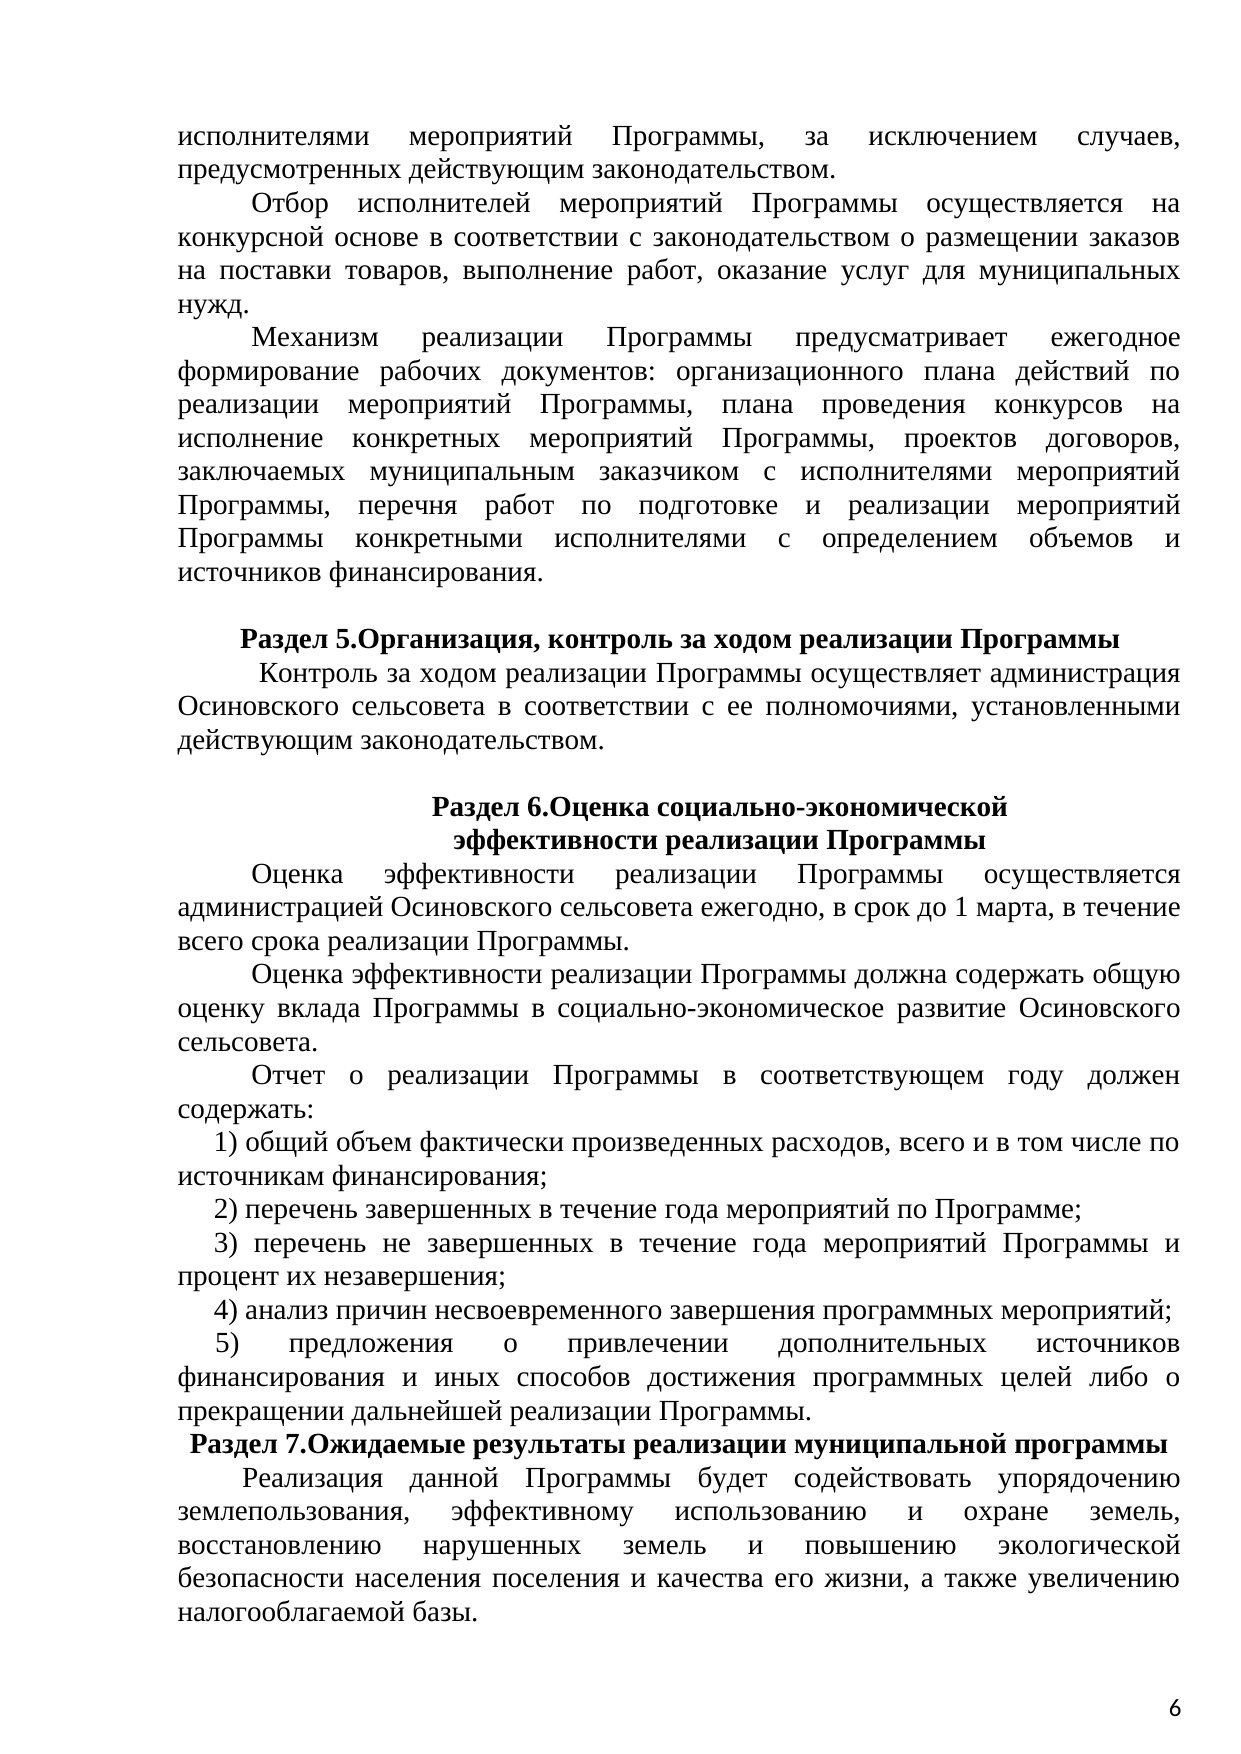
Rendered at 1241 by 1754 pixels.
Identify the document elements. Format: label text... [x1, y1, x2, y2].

text Оценка эффективности реализации Программы осуществляется администрацией Осиновского сельсовета ежегодно, в срок до 1 марта, в течение всего срока реализации Программы. [177, 856, 1181, 957]
text 1) общий объем фактически произведенных расходов, всего и в том числе по источникам финансирования; [177, 1124, 1181, 1191]
text Раздел 7.Ожидаемые результаты реализации муниципальной программы [177, 1426, 1181, 1460]
text 4) анализ причин несвоевременного завершения программных мероприятий; [177, 1292, 1181, 1326]
text Отчет о реализации Программы в соответствующем году должен содержать: [177, 1057, 1181, 1124]
text 5) предложения о привлечении дополнительных источников финансирования и иных способов достижения программных целей либо о прекращении дальнейшей реализации Программы. [177, 1326, 1181, 1426]
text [177, 118, 1181, 185]
text Отбор исполнителей мероприятий Программы осуществляется на конкурсной основе в соответствии с законодательством о размещении заказов на поставки товаров, выполнение работ, оказание услуг для муниципальных нужд. [177, 185, 1181, 319]
text Реализация данной Программы будет содействовать упорядочению землепользования, эффективному использованию и охране земель, восстановлению нарушенных земель и повышению экологической безопасности населения поселения и качества его жизни, а также увеличению налогооблагаемой базы. [177, 1460, 1181, 1627]
text Контроль за ходом реализации Программы осуществляет администрация Осиновского сельсовета в соответствии с ее полномочиями, установленными действующим законодательством. [177, 655, 1181, 755]
text 3) перечень не завершенных в течение года мероприятий Программы и процент их незавершения; [177, 1225, 1181, 1292]
text эффективности реализации Программы [177, 822, 1181, 856]
text Раздел 5.Организация, контроль за ходом реализации Программы [179, 621, 1181, 655]
text Раздел 6.Оценка социально-экономической [177, 789, 1181, 822]
text Механизм реализации Программы предусматривает ежегодное формирование рабочих документов: организационного плана действий по реализации мероприятий Программы, плана проведения конкурсов на исполнение конкретных мероприятий Программы, проектов договоров, заключаемых муниципальным заказчиком с исполнителями мероприятий Программы, перечня работ по подготовке и реализации мероприятий Программы конкретными исполнителями с определением объемов и источников финансирования. [177, 319, 1181, 588]
text Оценка эффективности реализации Программы должна содержать общую оценку вклада Программы в социально-экономическое развитие Осиновского сельсовета. [177, 957, 1181, 1057]
text 2) перечень завершенных в течение года мероприятий по Программе; [177, 1191, 1181, 1225]
